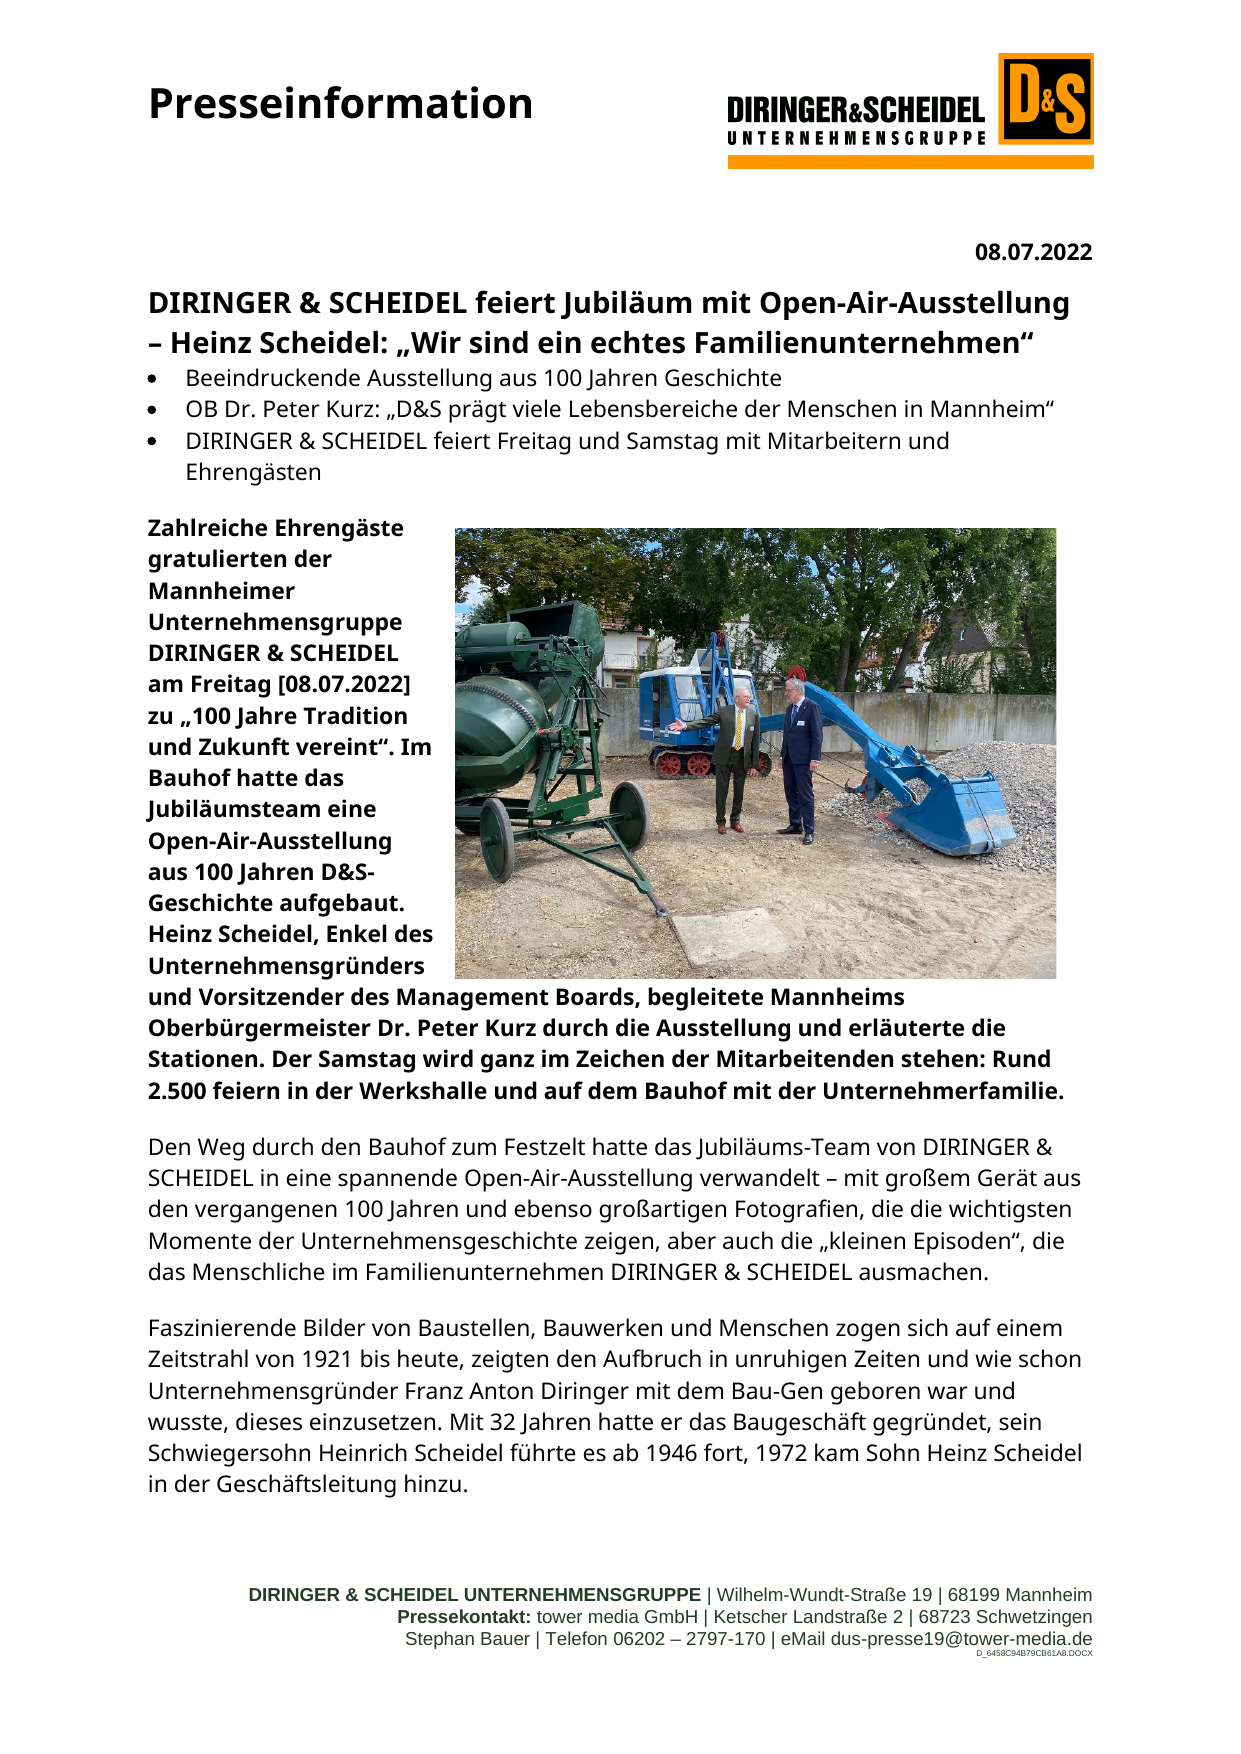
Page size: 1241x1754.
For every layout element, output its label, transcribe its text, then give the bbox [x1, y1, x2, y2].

text 08.07.2022 [148, 236, 1093, 267]
text Den Weg durch den Bauhof zum Festzelt hatte das Jubiläums-Team von DIRINGER & SCHEIDEL in eine spannende Open-Air-Ausstellung verwandelt – mit großem Gerät aus den vergangenen 100 Jahren und ebenso großartigen Fotografien, die die wichtigsten Momente der Unternehmensgeschichte zeigen, aber auch die „kleinen Episoden“, die das Menschliche im Familienunternehmen DIRINGER & SCHEIDEL ausmachen. [148, 1131, 1093, 1287]
picture [728, 53, 1094, 169]
list OB Dr. Peter Kurz: „D&S prägt viele Lebensbereiche der Menschen in Mannheim“ [148, 393, 1093, 425]
text DIRINGER & SCHEIDEL feiert Jubiläum mit Open-Air-Ausstellung – Heinz Scheidel: „Wir sind ein echtes Familienunternehmen“ [148, 283, 1093, 362]
text Faszinierende Bilder von Baustellen, Bauwerken und Menschen zogen sich auf einem Zeitstrahl von 1921 bis heute, zeigten den Aufbruch in unruhigen Zeiten und wie schon Unternehmensgründer Franz Anton Diringer mit dem Bau-Gen geboren war und wusste, dieses einzusetzen. Mit 32 Jahren hatte er das Baugeschäft gegründet, sein Schwiegersohn Heinrich Scheidel führte es ab 1946 fort, 1972 kam Sohn Heinz Scheidel in der Geschäftsleitung hinzu. [148, 1312, 1093, 1500]
list Beeindruckende Ausstellung aus 100 Jahren Geschichte [148, 362, 1093, 393]
list DIRINGER & SCHEIDEL feiert Freitag und Samstag mit Mitarbeitern und Ehrengästen [148, 425, 1093, 487]
picture [455, 528, 1057, 979]
